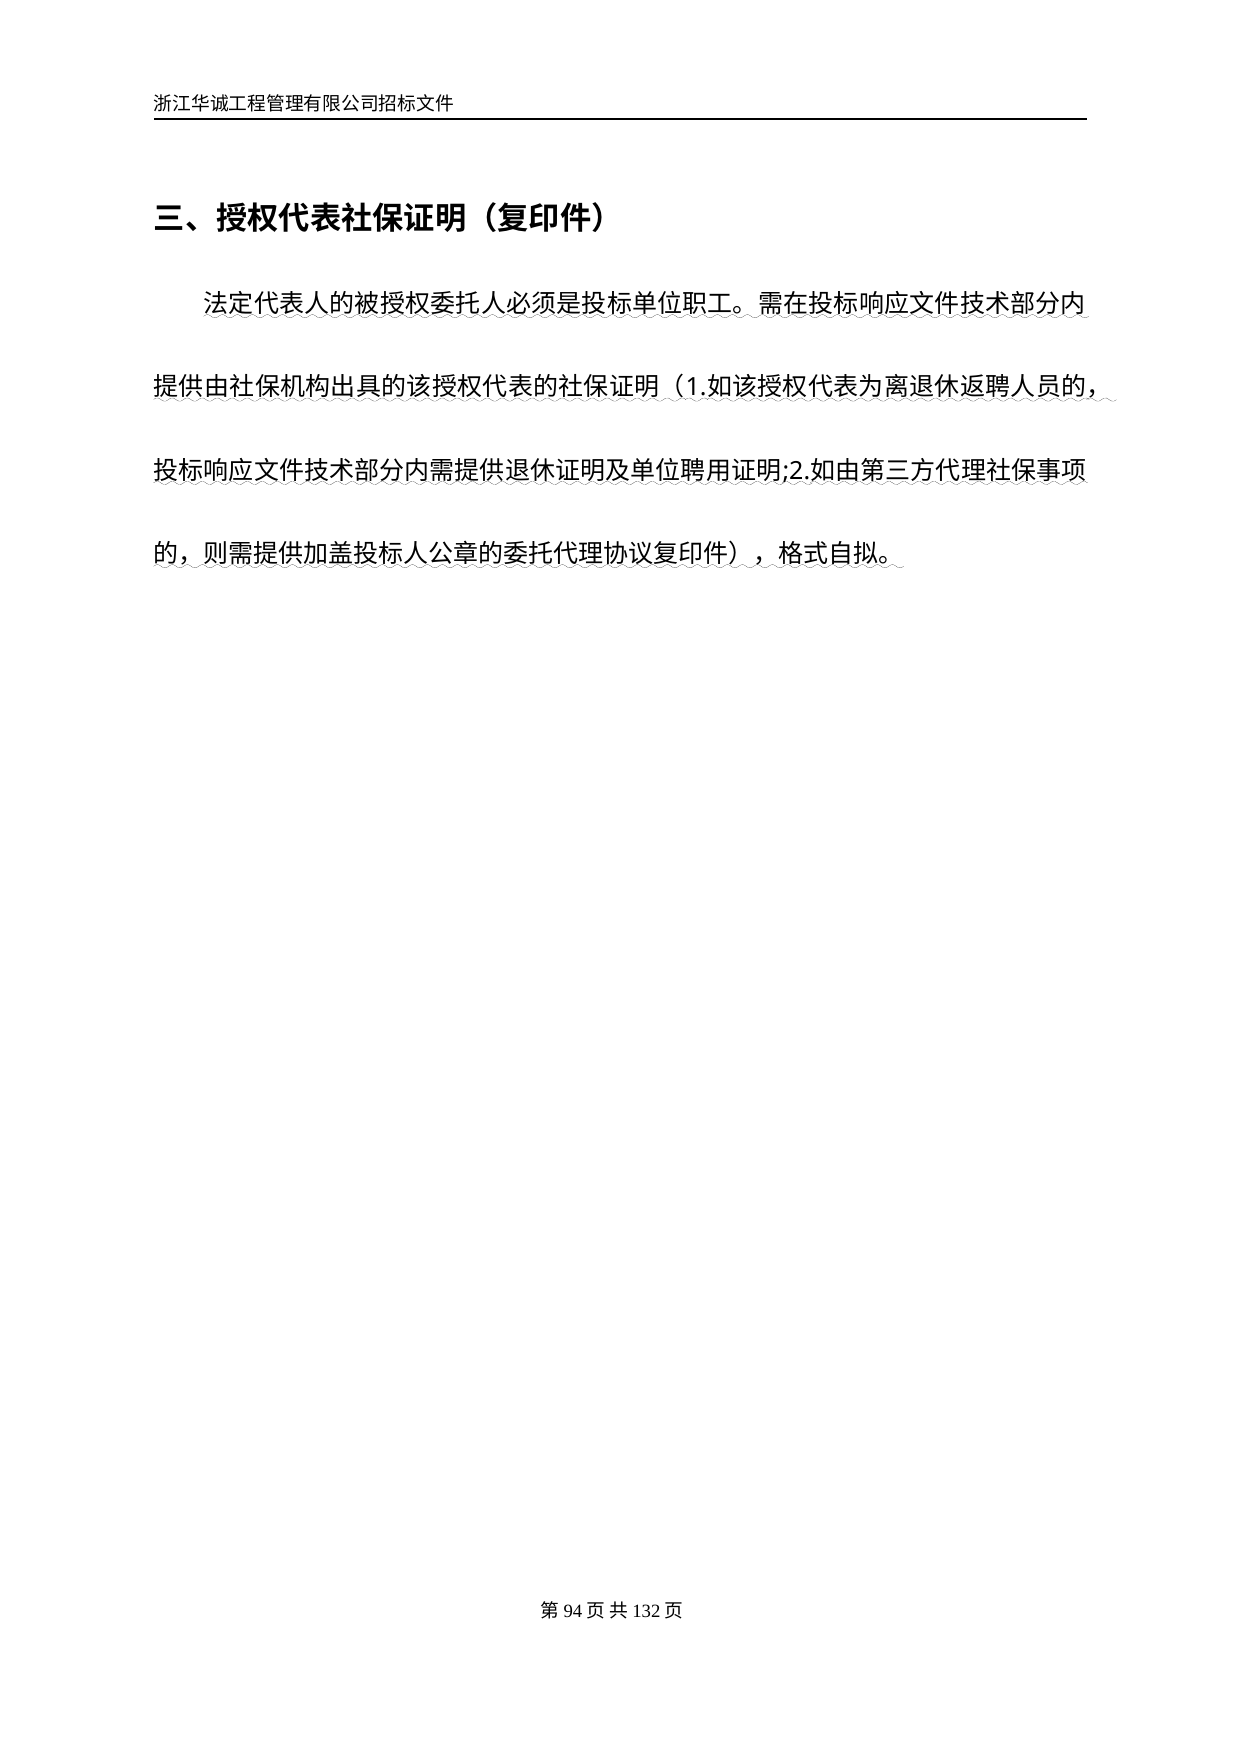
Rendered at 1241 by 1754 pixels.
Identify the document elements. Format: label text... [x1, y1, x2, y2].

text 法定代表人的被授权委托人必须是投标单位职工。需在投标响应文件技术部分内提供由社保机构出具的该授权代表的社保证明（1.如该授权代表为离退休返聘人员的，投标响应文件技术部分内需提供退休证明及单位聘用证明;2.如由第三方代理社保事项的，则需提供加盖投标人公章的委托代理协议复印件），格式自拟。 [153, 246, 1087, 401]
text 三、授权代表社保证明（复印件） [153, 162, 1087, 246]
text 法定代表人的被授权委托人必须是投标单位职工。需在投标响应文件技术部分内提供由社保机构出具的该授权代表的社保证明（1.如该授权代表为离退休返聘人员的，投标响应文件技术部分内需提供退休证明及单位聘用证明;2.如由第三方代理社保事项的，则需提供加盖投标人公章的委托代理协议复印件），格式自拟。 [153, 399, 1087, 484]
text 法定代表人的被授权委托人必须是投标单位职工。需在投标响应文件技术部分内提供由社保机构出具的该授权代表的社保证明（1.如该授权代表为离退休返聘人员的，投标响应文件技术部分内需提供退休证明及单位聘用证明;2.如由第三方代理社保事项的，则需提供加盖投标人公章的委托代理协议复印件），格式自拟。 [153, 482, 1087, 579]
